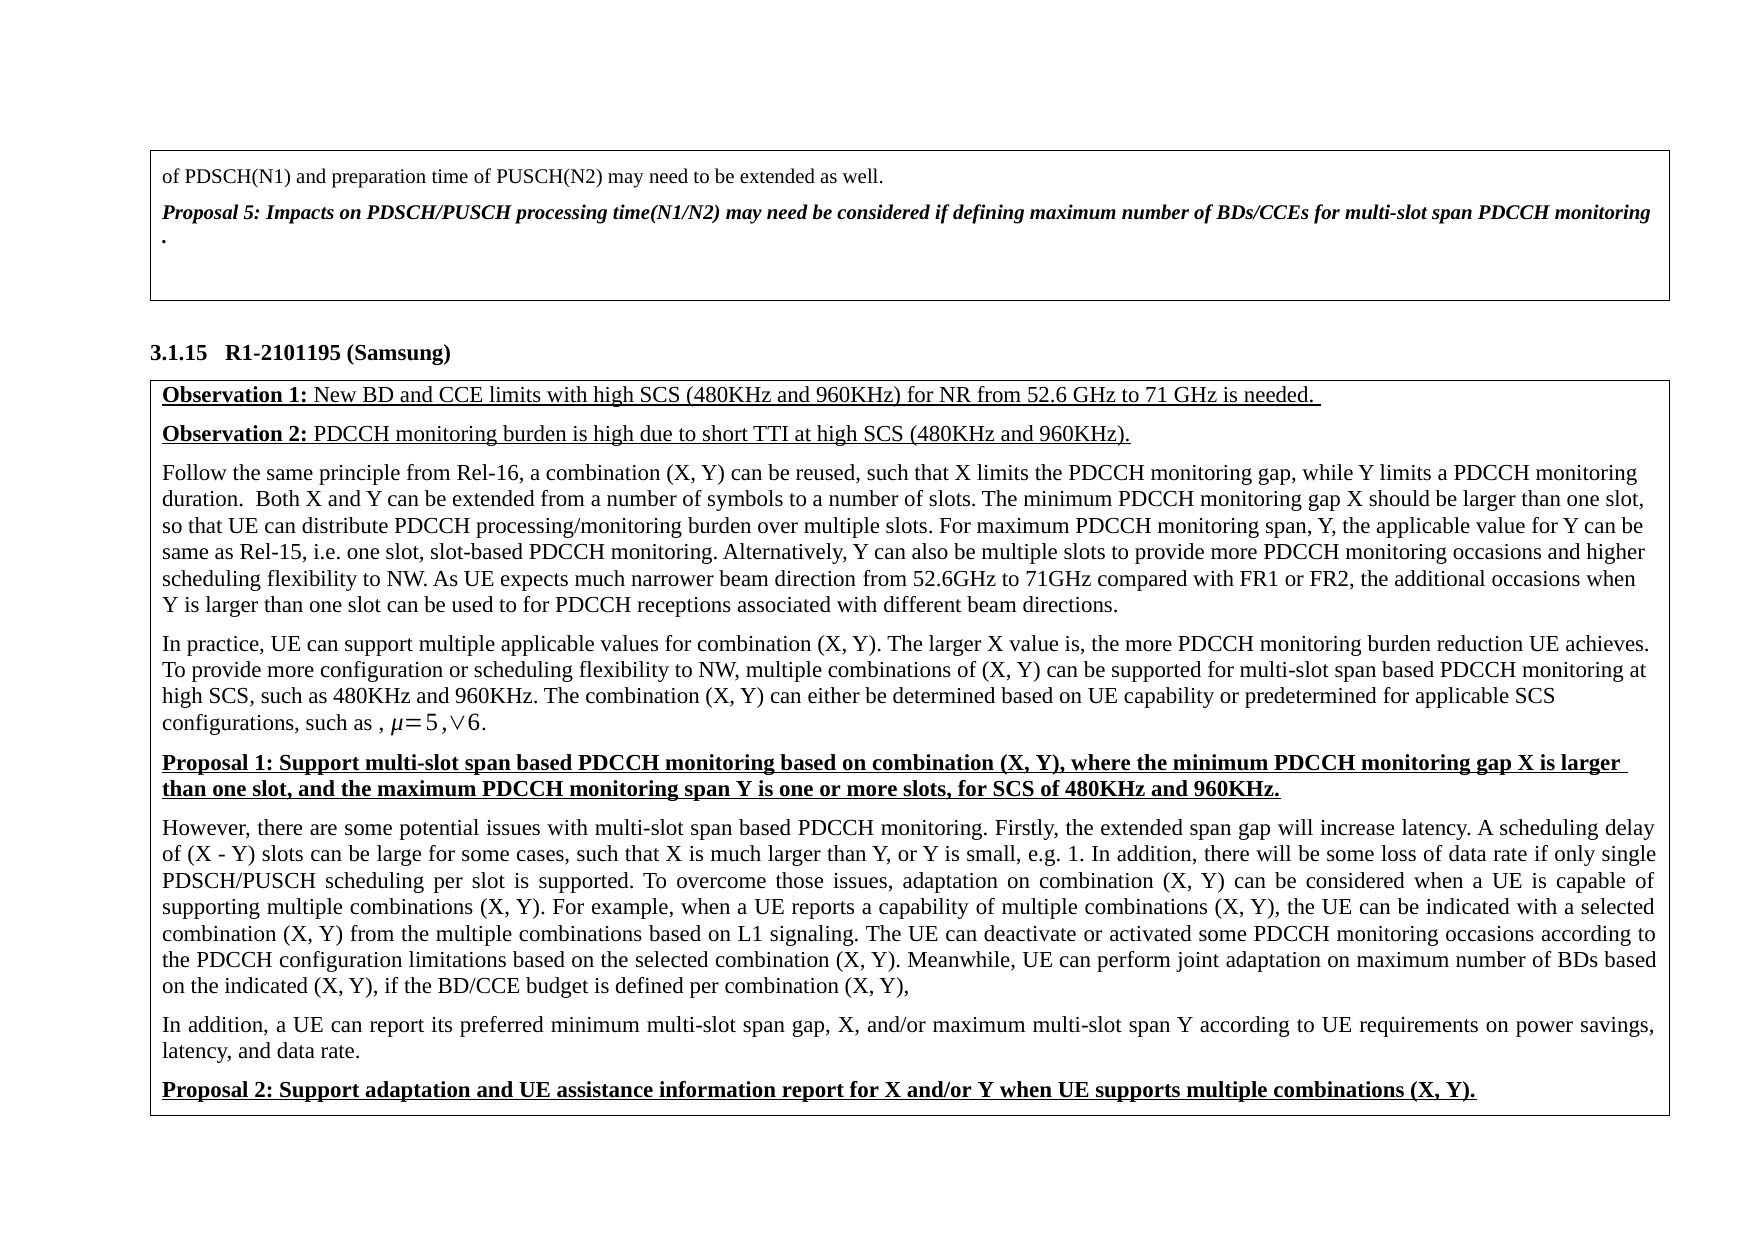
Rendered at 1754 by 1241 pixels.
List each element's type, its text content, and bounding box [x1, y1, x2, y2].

subtitle R1-2101195 (Samsung) [150, 339, 1604, 366]
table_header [151, 381, 1669, 1115]
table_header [151, 151, 1669, 299]
